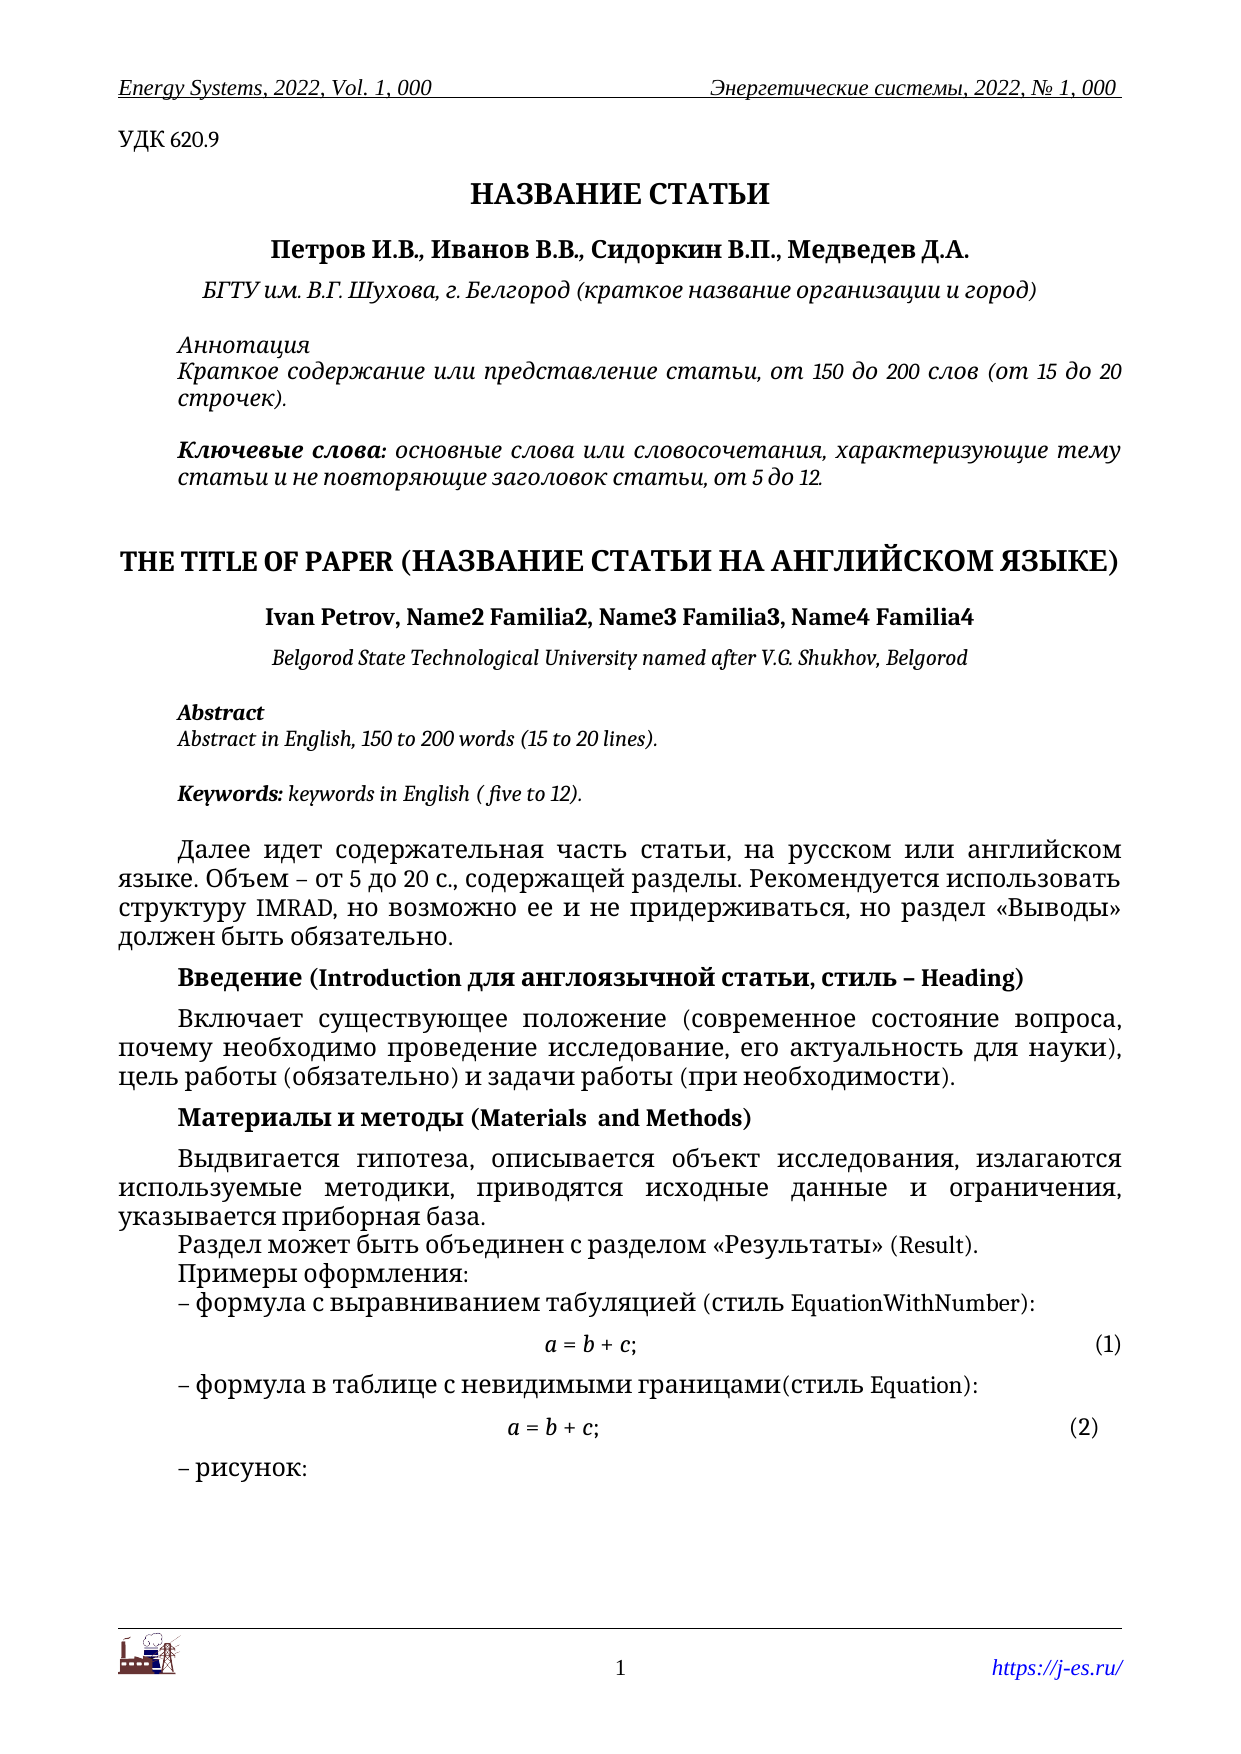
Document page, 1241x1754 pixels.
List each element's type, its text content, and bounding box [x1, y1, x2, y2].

text Keywords: keywords in English ( five to 12). [177, 781, 1122, 807]
text Петров И.В., Иванов В.В., Сидоркин В.П., Медведев Д.А. [118, 236, 1122, 265]
text Abstract in English, 150 to 200 words (15 to 20 lines). [177, 726, 1122, 752]
text Аннотация [177, 333, 1122, 359]
text Включает существующее положение (современное состояние вопроса, почему необходимо проведение исследование, его актуальность для науки), цель работы (обязательно) и задачи работы (при необходимости). [118, 1005, 1122, 1091]
table_header (2) [1000, 1400, 1111, 1454]
text Далее идет содержательная часть статьи, на русском или английском языке. Объем – от 5 до 20 с., содержащей разделы. Рекомендуется использовать структуру IMRAD, но возможно ее и не придерживаться, но раздел «Выводы» должен быть обязательно. [118, 836, 1122, 951]
text Ключевые слова: основные слова или словосочетания, характеризующие тему статьи и не повторяющие заголовок статьи, от 5 до 12. [177, 438, 1122, 491]
text Belgorod State Technological University named after V.G. Shukhov, Belgorod [118, 644, 1122, 671]
text – формула с выравниванием табуляцией (стиль EquationWithNumber): [118, 1289, 1122, 1317]
text Краткое содержание или представление статьи, от 150 до 200 слов (от 15 до 20 строчек). [177, 359, 1122, 412]
text Название статьи [118, 178, 1122, 211]
text – формула в таблице с невидимыми границами(стиль Equation): [118, 1371, 1122, 1400]
subtitle Введение (Introduction для англоязычной статьи, стиль – Heading) [118, 964, 1122, 992]
text – рисунок: [118, 1454, 1122, 1482]
text Примеры оформления: [118, 1260, 1122, 1289]
text Выдвигается гипотеза, описывается объект исследования, излагаются используемые методики, приводятся исходные данные и ограничения, указывается приборная база. [118, 1145, 1122, 1231]
text Ivan Petrov, Name2 Familia2, Name3 Familia3, Name4 Familia4 [118, 603, 1122, 632]
subtitle Материалы и методы (Materials and Methods) [118, 1104, 1122, 1132]
text a = b + c; (1) [118, 1330, 1122, 1359]
text УДК 620.9 [118, 127, 1122, 153]
table_header a = b + c; [107, 1400, 999, 1454]
text БГТУ им. В.Г. Шухова, г. Белгород (краткое название организации и город) [118, 278, 1122, 304]
text Abstract [177, 699, 1122, 726]
picture [118, 1631, 181, 1676]
text The title of paper (Название статьи на английском языке) [118, 545, 1122, 578]
text Раздел может быть объединен с разделом «Результаты» (Result). [118, 1231, 1122, 1260]
